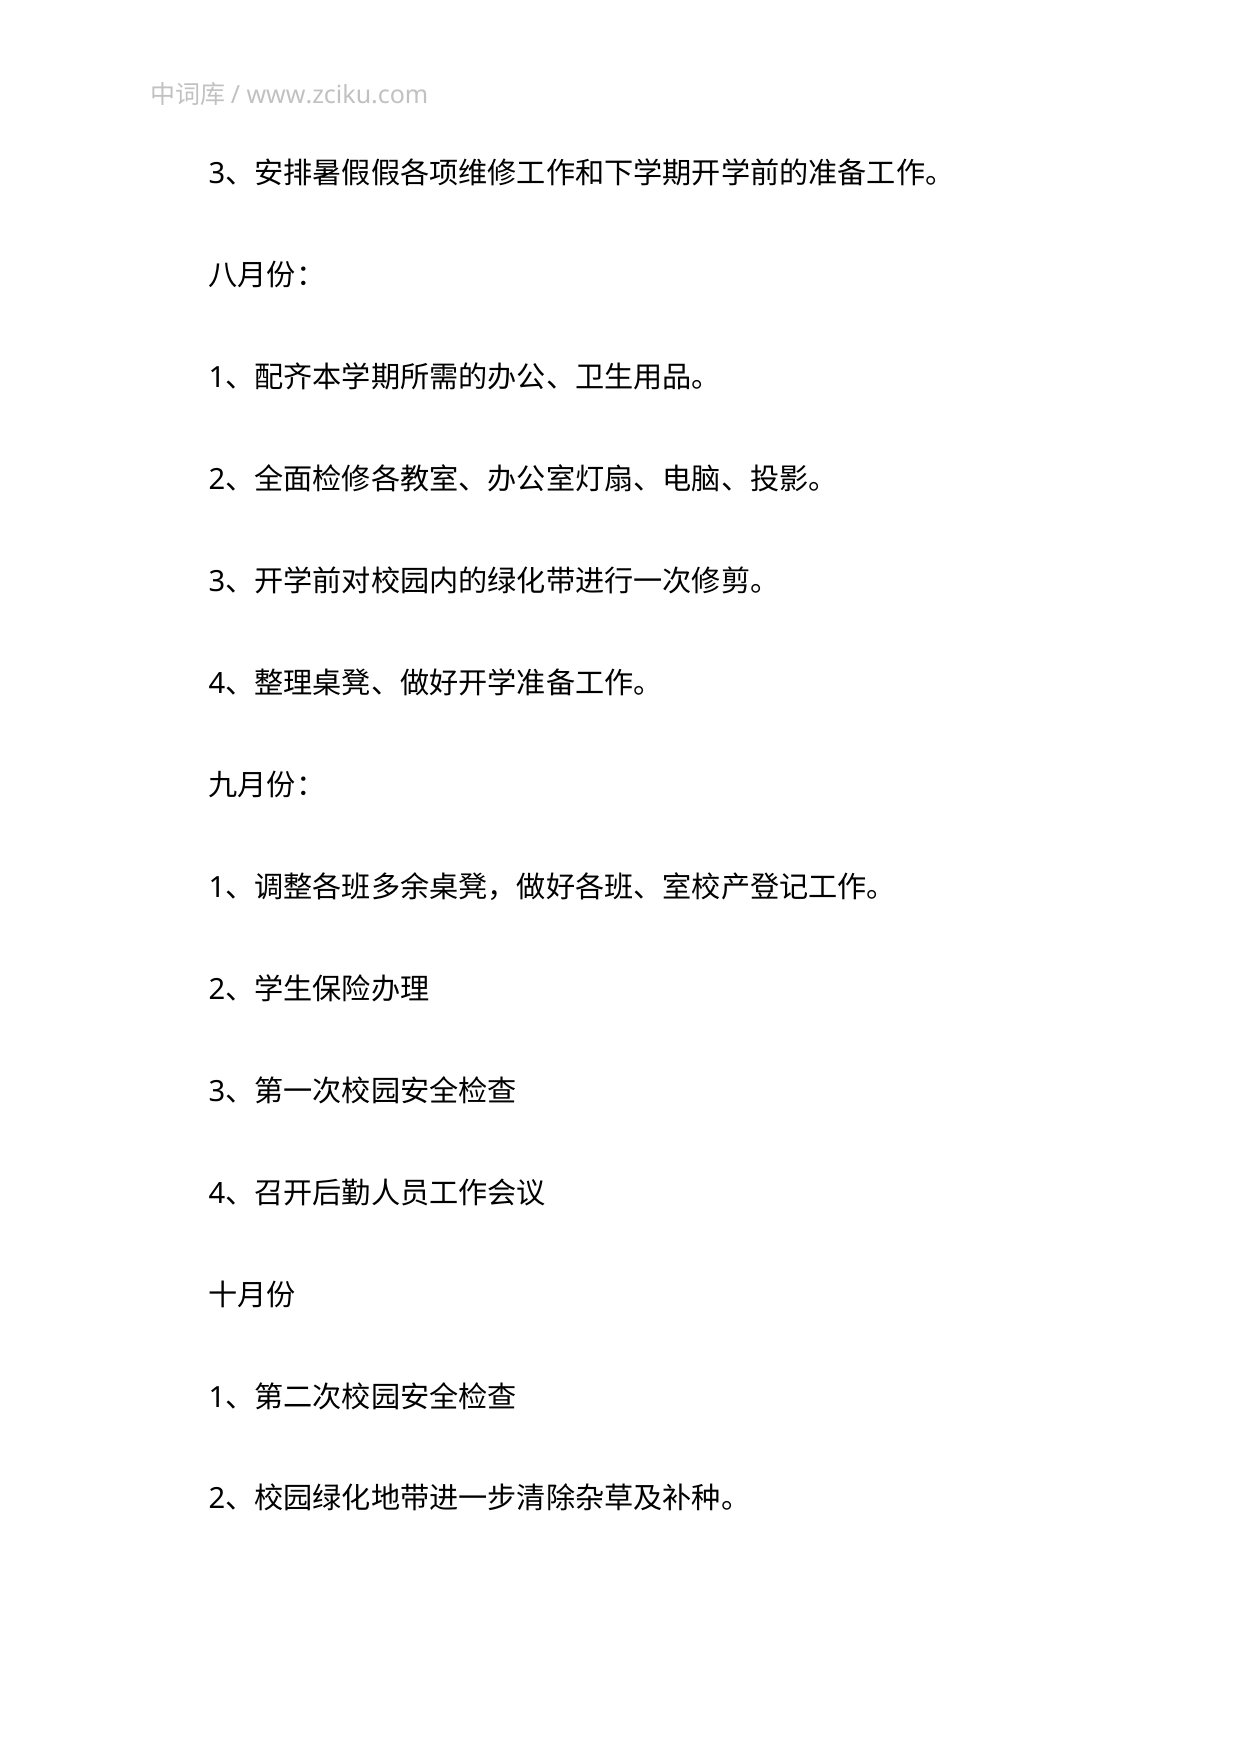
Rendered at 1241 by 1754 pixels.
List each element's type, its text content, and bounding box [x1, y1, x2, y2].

text 十月份 [150, 1271, 1090, 1314]
text 2、全面检修各教室、办公室灯扇、电脑、投影。 [150, 456, 1090, 498]
text 1、第二次校园安全检查 [150, 1373, 1090, 1416]
text 九月份： [150, 762, 1090, 804]
text 八月份： [150, 252, 1090, 294]
text 3、开学前对校园内的绿化带进行一次修剪。 [150, 558, 1090, 600]
text 1、配齐本学期所需的办公、卫生用品。 [150, 354, 1090, 396]
text 4、召开后勤人员工作会议 [150, 1169, 1090, 1212]
text 2、校园绿化地带进一步清除杂草及补种。 [150, 1475, 1090, 1517]
text 2、学生保险办理 [150, 965, 1090, 1008]
text 3、安排暑假假各项维修工作和下学期开学前的准备工作。 [150, 150, 1090, 192]
text 3、第一次校园安全检查 [150, 1067, 1090, 1110]
text 1、调整各班多余桌凳，做好各班、室校产登记工作。 [150, 863, 1090, 906]
text 4、整理桌凳、做好开学准备工作。 [150, 660, 1090, 702]
